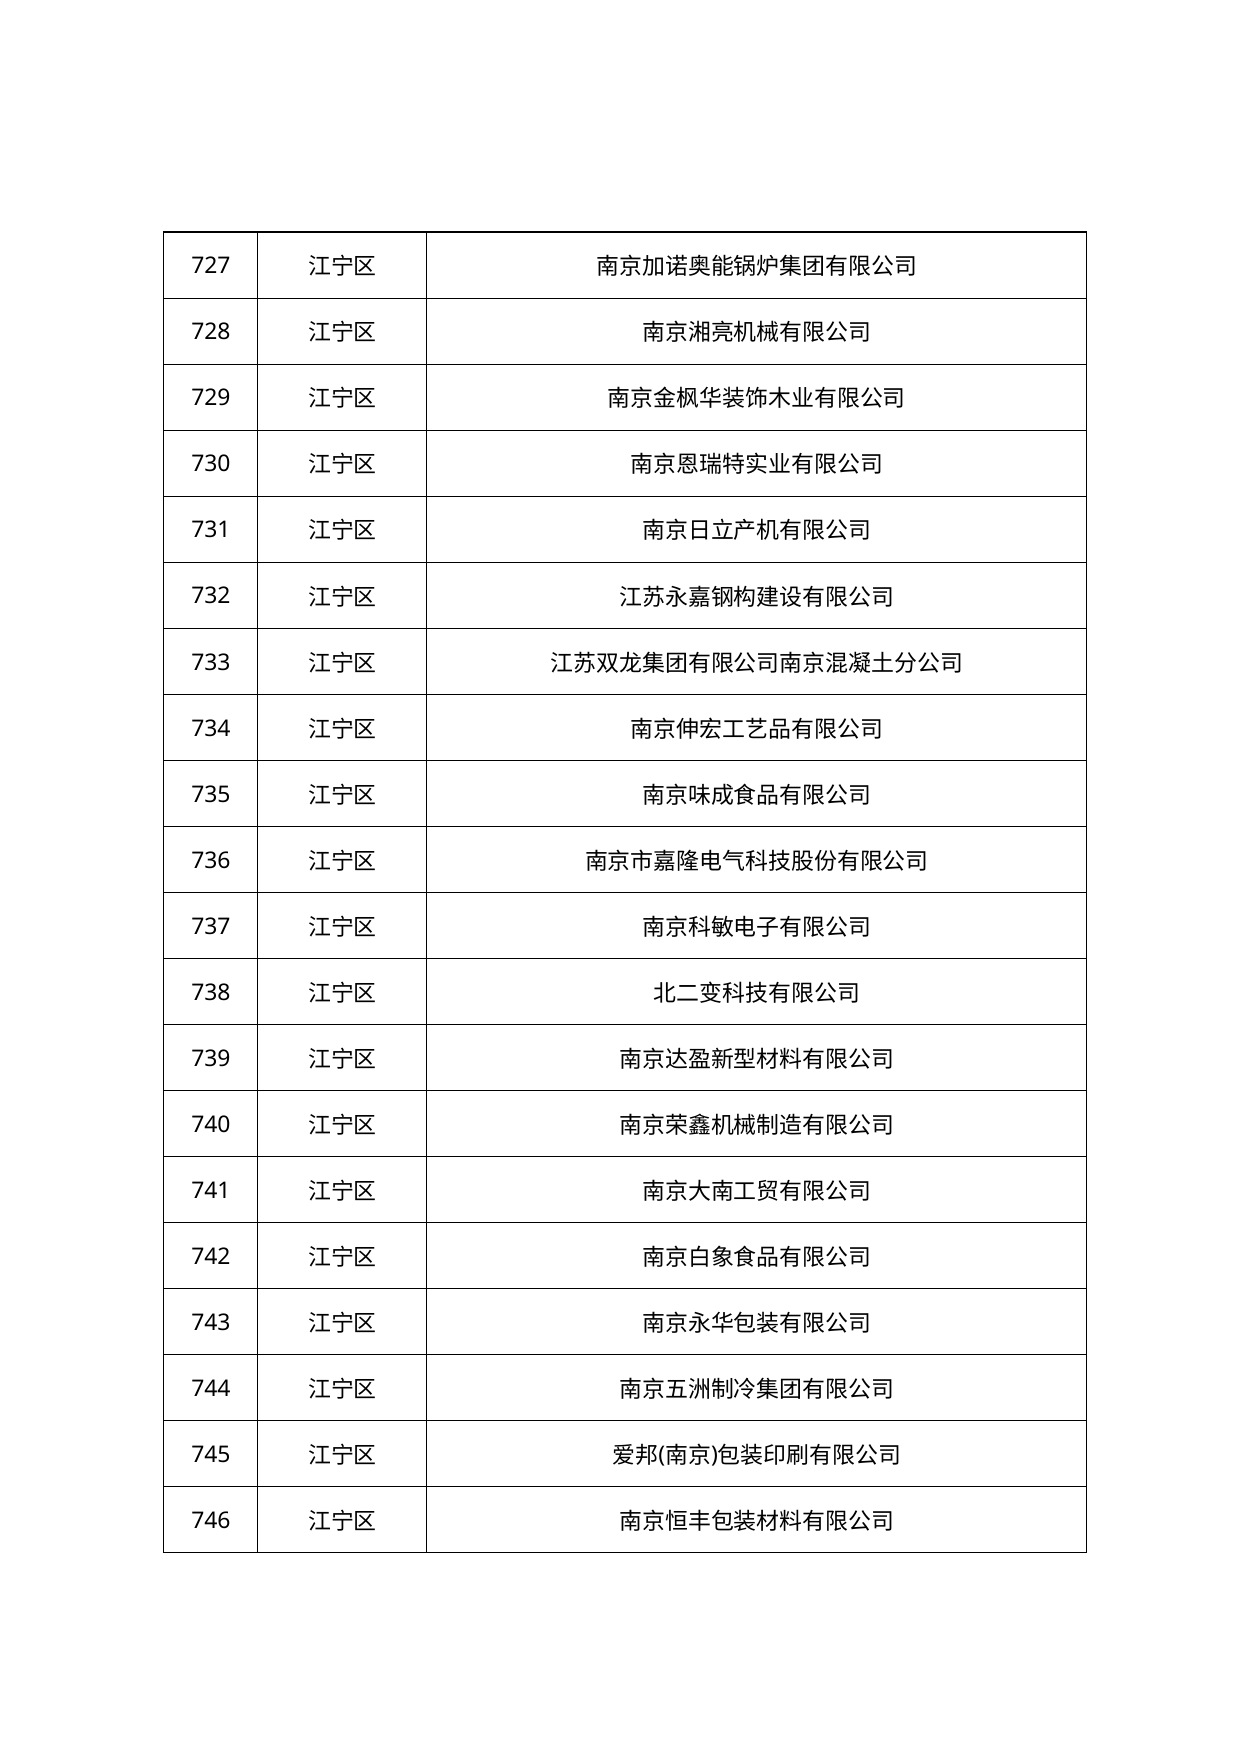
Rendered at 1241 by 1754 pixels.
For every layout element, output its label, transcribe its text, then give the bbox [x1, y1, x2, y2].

table_cell 744 [164, 1355, 257, 1420]
table_cell 江宁区 [258, 959, 426, 1024]
table_cell 733 [164, 629, 257, 694]
table_cell 736 [164, 827, 257, 892]
table_cell 江宁区 [258, 893, 426, 958]
table_cell 743 [164, 1289, 257, 1354]
table_cell 南京加诺奥能锅炉集团有限公司 [427, 233, 1086, 297]
table_cell 江宁区 [258, 497, 426, 562]
table_cell 729 [164, 365, 257, 429]
table_cell 江苏永嘉钢构建设有限公司 [427, 563, 1086, 628]
table_cell 746 [164, 1487, 257, 1552]
table_cell 南京湘亮机械有限公司 [427, 299, 1086, 363]
table_cell 731 [164, 497, 257, 562]
table_cell 730 [164, 431, 257, 496]
table_cell 737 [164, 893, 257, 958]
table_cell 江苏双龙集团有限公司南京混凝土分公司 [427, 629, 1086, 694]
table_cell 南京市嘉隆电气科技股份有限公司 [427, 827, 1086, 892]
table_cell 江宁区 [258, 431, 426, 496]
table_cell 南京恒丰包装材料有限公司 [427, 1487, 1086, 1552]
table_cell 江宁区 [258, 365, 426, 429]
table_cell 江宁区 [258, 299, 426, 363]
table_cell 江宁区 [258, 1355, 426, 1420]
table_cell 江宁区 [258, 563, 426, 628]
table_cell 南京金枫华装饰木业有限公司 [427, 365, 1086, 429]
table_cell 南京科敏电子有限公司 [427, 893, 1086, 958]
table_cell 江宁区 [258, 761, 426, 826]
table_cell 738 [164, 959, 257, 1024]
table_cell 南京日立产机有限公司 [427, 497, 1086, 562]
table_cell 南京大南工贸有限公司 [427, 1157, 1086, 1222]
table_cell 745 [164, 1421, 257, 1486]
table_cell 南京达盈新型材料有限公司 [427, 1025, 1086, 1090]
table_cell 南京永华包装有限公司 [427, 1289, 1086, 1354]
table_cell 江宁区 [258, 1025, 426, 1090]
table_cell 江宁区 [258, 1487, 426, 1552]
table_cell 江宁区 [258, 629, 426, 694]
table_cell 江宁区 [258, 695, 426, 760]
table_cell 江宁区 [258, 1223, 426, 1288]
table_cell 江宁区 [258, 1289, 426, 1354]
table_cell 南京荣鑫机械制造有限公司 [427, 1091, 1086, 1156]
table_cell 742 [164, 1223, 257, 1288]
table_cell 江宁区 [258, 827, 426, 892]
table_cell 732 [164, 563, 257, 628]
table_cell 江宁区 [258, 1421, 426, 1486]
table_cell 739 [164, 1025, 257, 1090]
table_cell 江宁区 [258, 1157, 426, 1222]
table_cell 江宁区 [258, 1091, 426, 1156]
table_cell 南京伸宏工艺品有限公司 [427, 695, 1086, 760]
table_cell 南京恩瑞特实业有限公司 [427, 431, 1086, 496]
table_cell 741 [164, 1157, 257, 1222]
table_cell 江宁区 [258, 233, 426, 297]
table_cell 727 [164, 233, 257, 297]
table_cell 740 [164, 1091, 257, 1156]
table_cell 南京五洲制冷集团有限公司 [427, 1355, 1086, 1420]
table_cell 爱邦(南京)包装印刷有限公司 [427, 1421, 1086, 1486]
table_cell 南京味成食品有限公司 [427, 761, 1086, 826]
table_cell 734 [164, 695, 257, 760]
table_cell 735 [164, 761, 257, 826]
table_cell 728 [164, 299, 257, 363]
table_cell 北二变科技有限公司 [427, 959, 1086, 1024]
table_cell 南京白象食品有限公司 [427, 1223, 1086, 1288]
